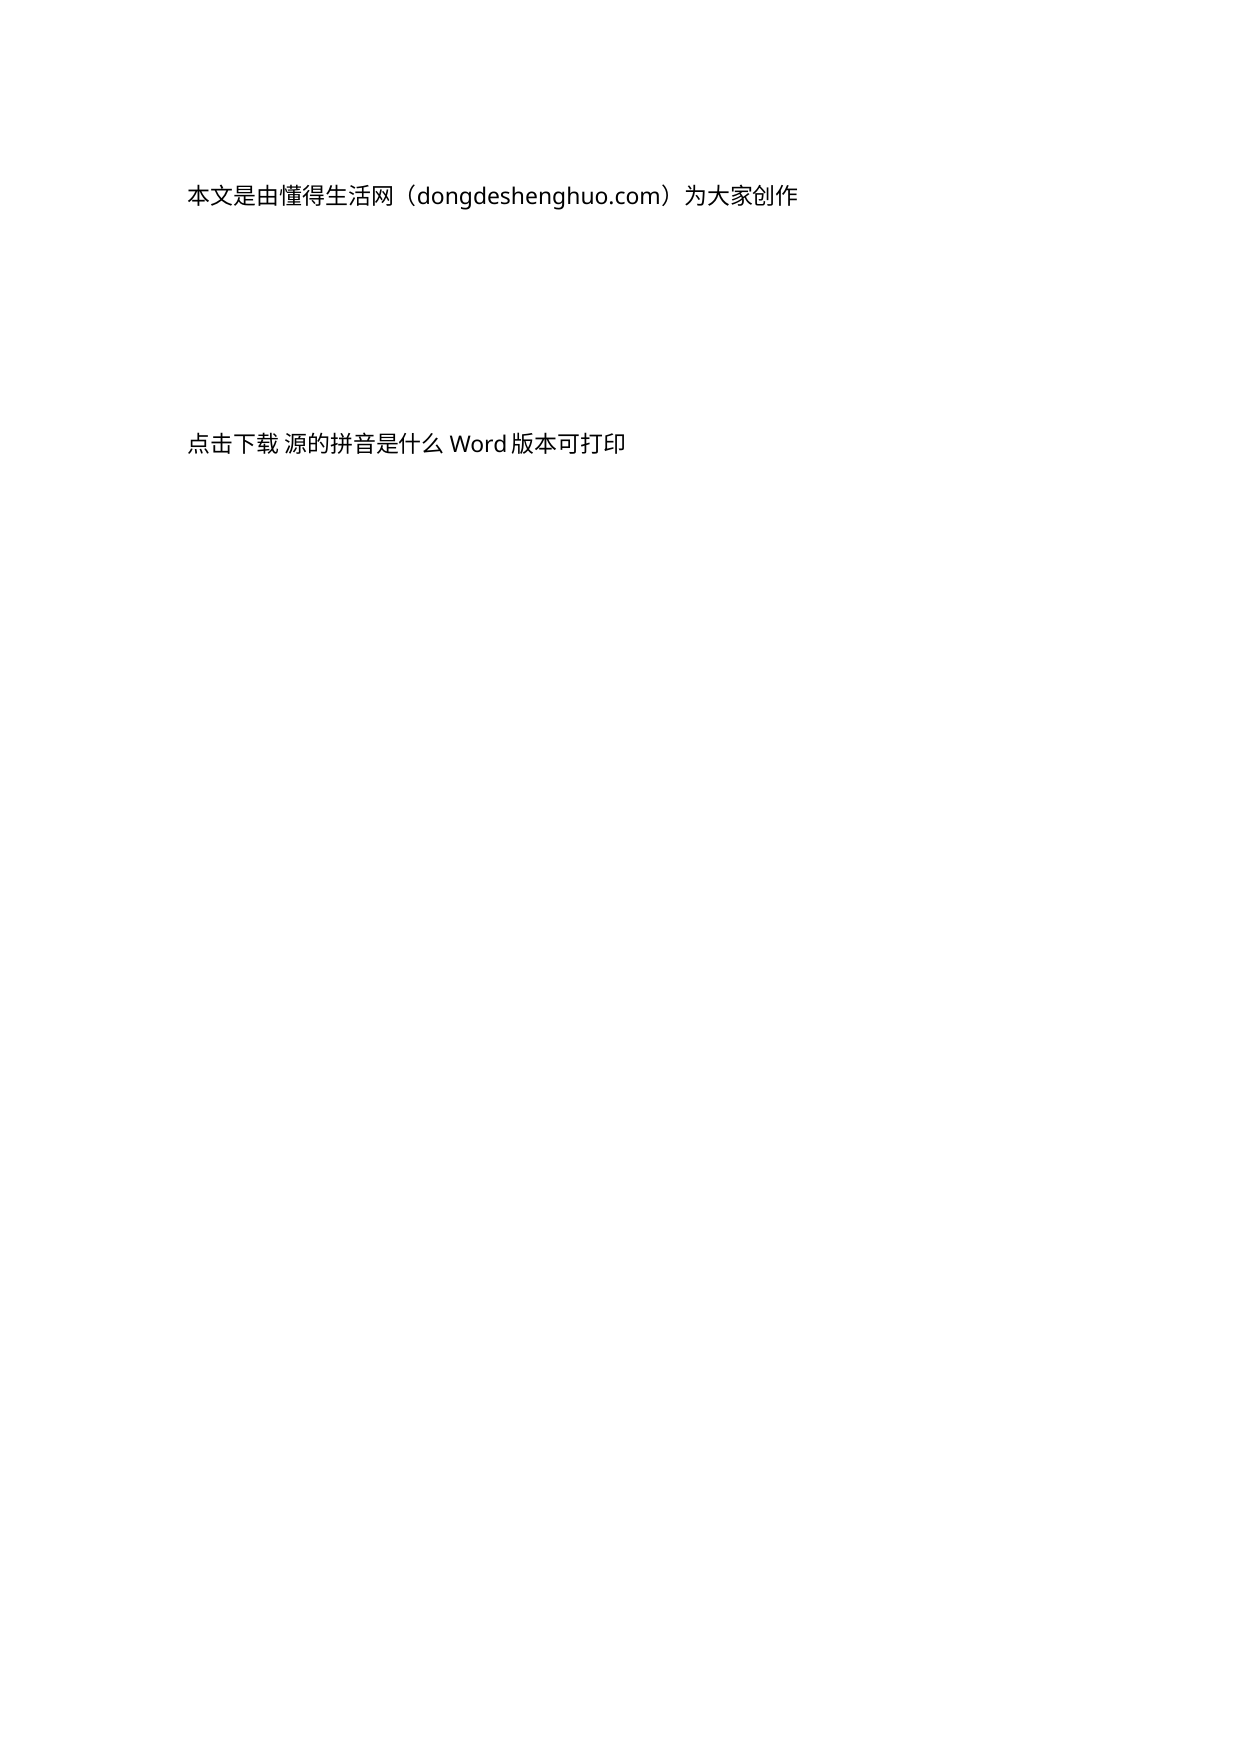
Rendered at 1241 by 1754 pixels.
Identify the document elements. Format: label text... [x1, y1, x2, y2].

text 点击下载 源的拼音是什么Word版本可打印 [187, 410, 1053, 475]
text 本文是由懂得生活网（dongdeshenghuo.com）为大家创作 [187, 162, 1053, 227]
